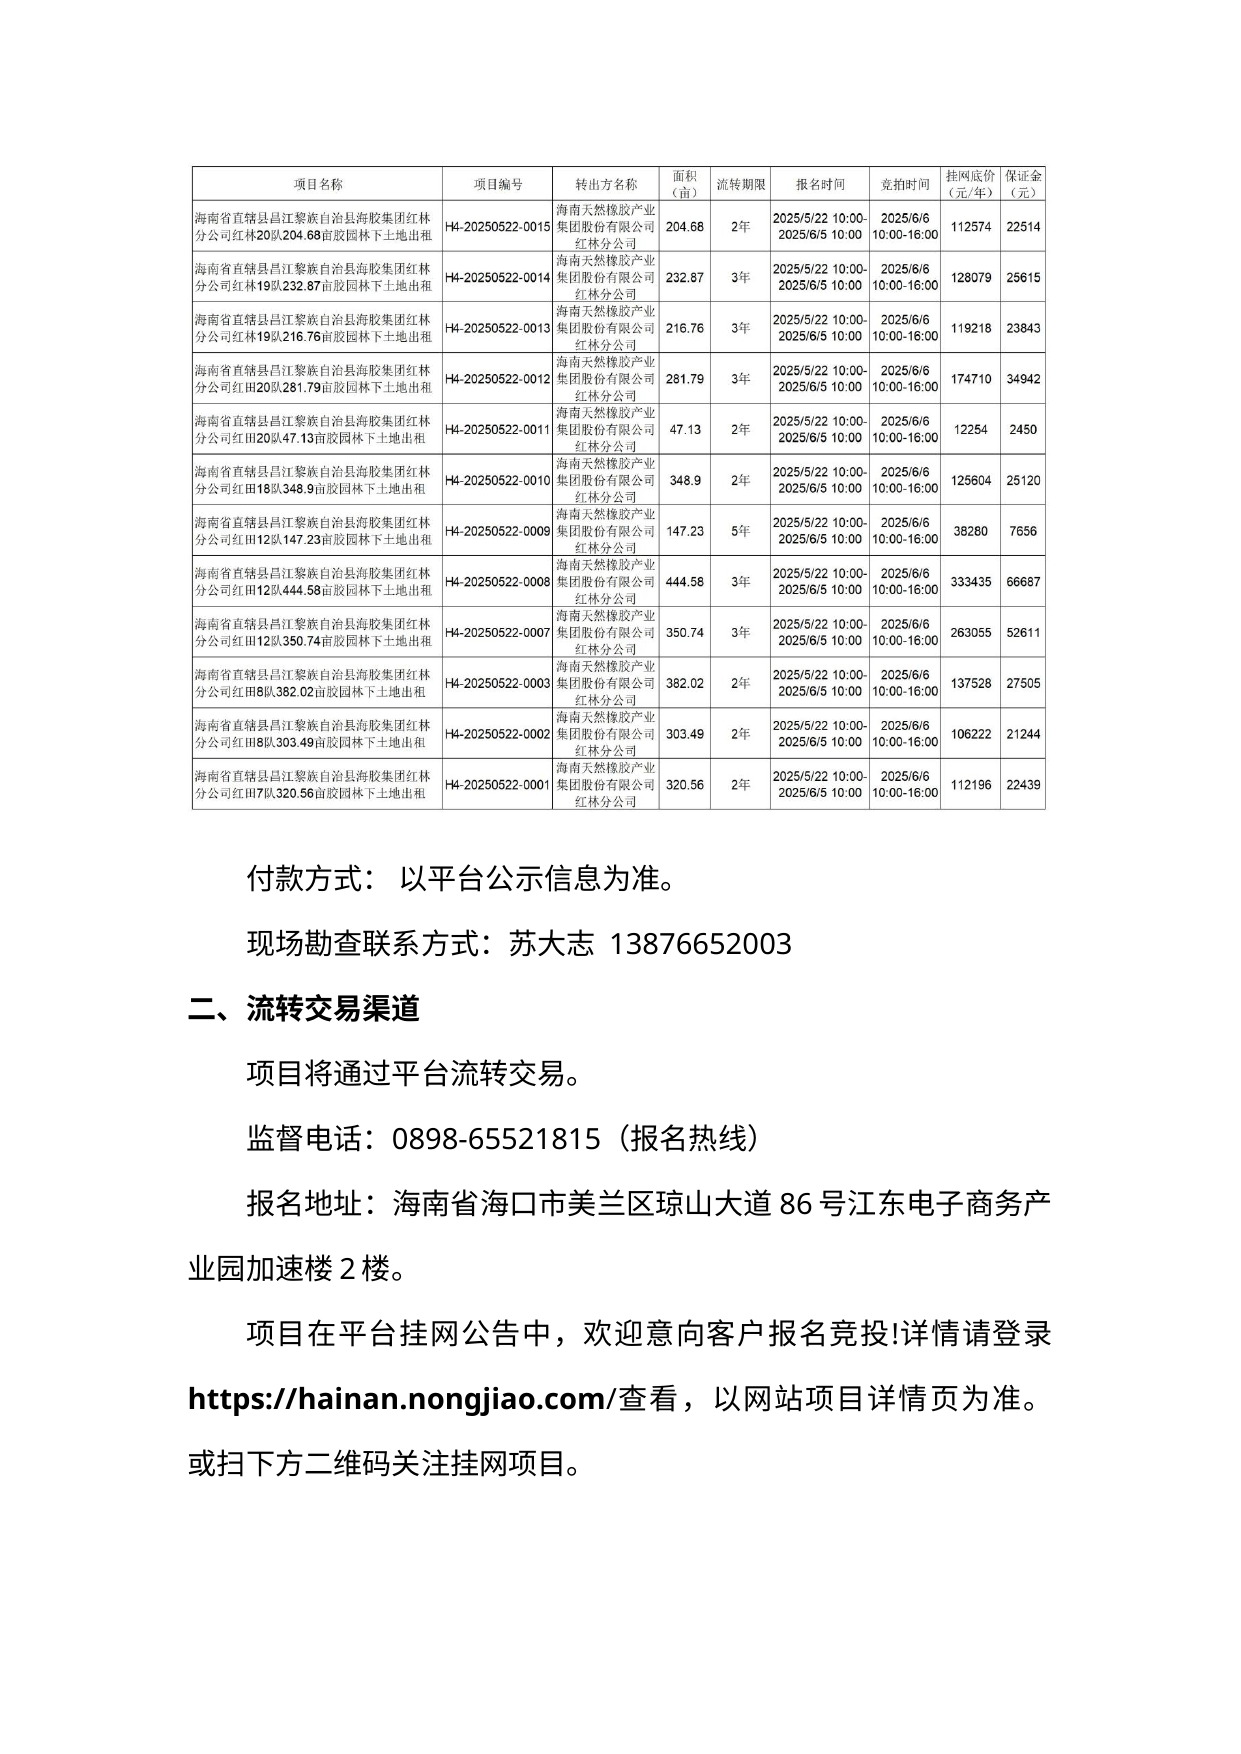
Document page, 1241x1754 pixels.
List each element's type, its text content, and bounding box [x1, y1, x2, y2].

text 二、流转交易渠道 [187, 974, 1053, 1039]
text 报名地址：海南省海口市美兰区琼山大道86号江东电子商务产业园加速楼2楼。 [187, 1169, 1053, 1299]
text 项目将通过平台流转交易。 [187, 1039, 1053, 1104]
text 现场勘查联系方式：苏大志 13876652003 [187, 909, 1053, 974]
text 项目在平台挂网公告中，欢迎意向客户报名竞投!详情请登录 https://hainan.nongjiao.com/查看，以网站项目详情页为准。或扫下方二维码关注挂网项目。 [187, 1299, 1053, 1494]
picture [187, 162, 1050, 814]
text 监督电话：0898-65521815（报名热线） [187, 1104, 1053, 1169]
list 付款方式： 以平台公示信息为准。 [187, 844, 1053, 909]
